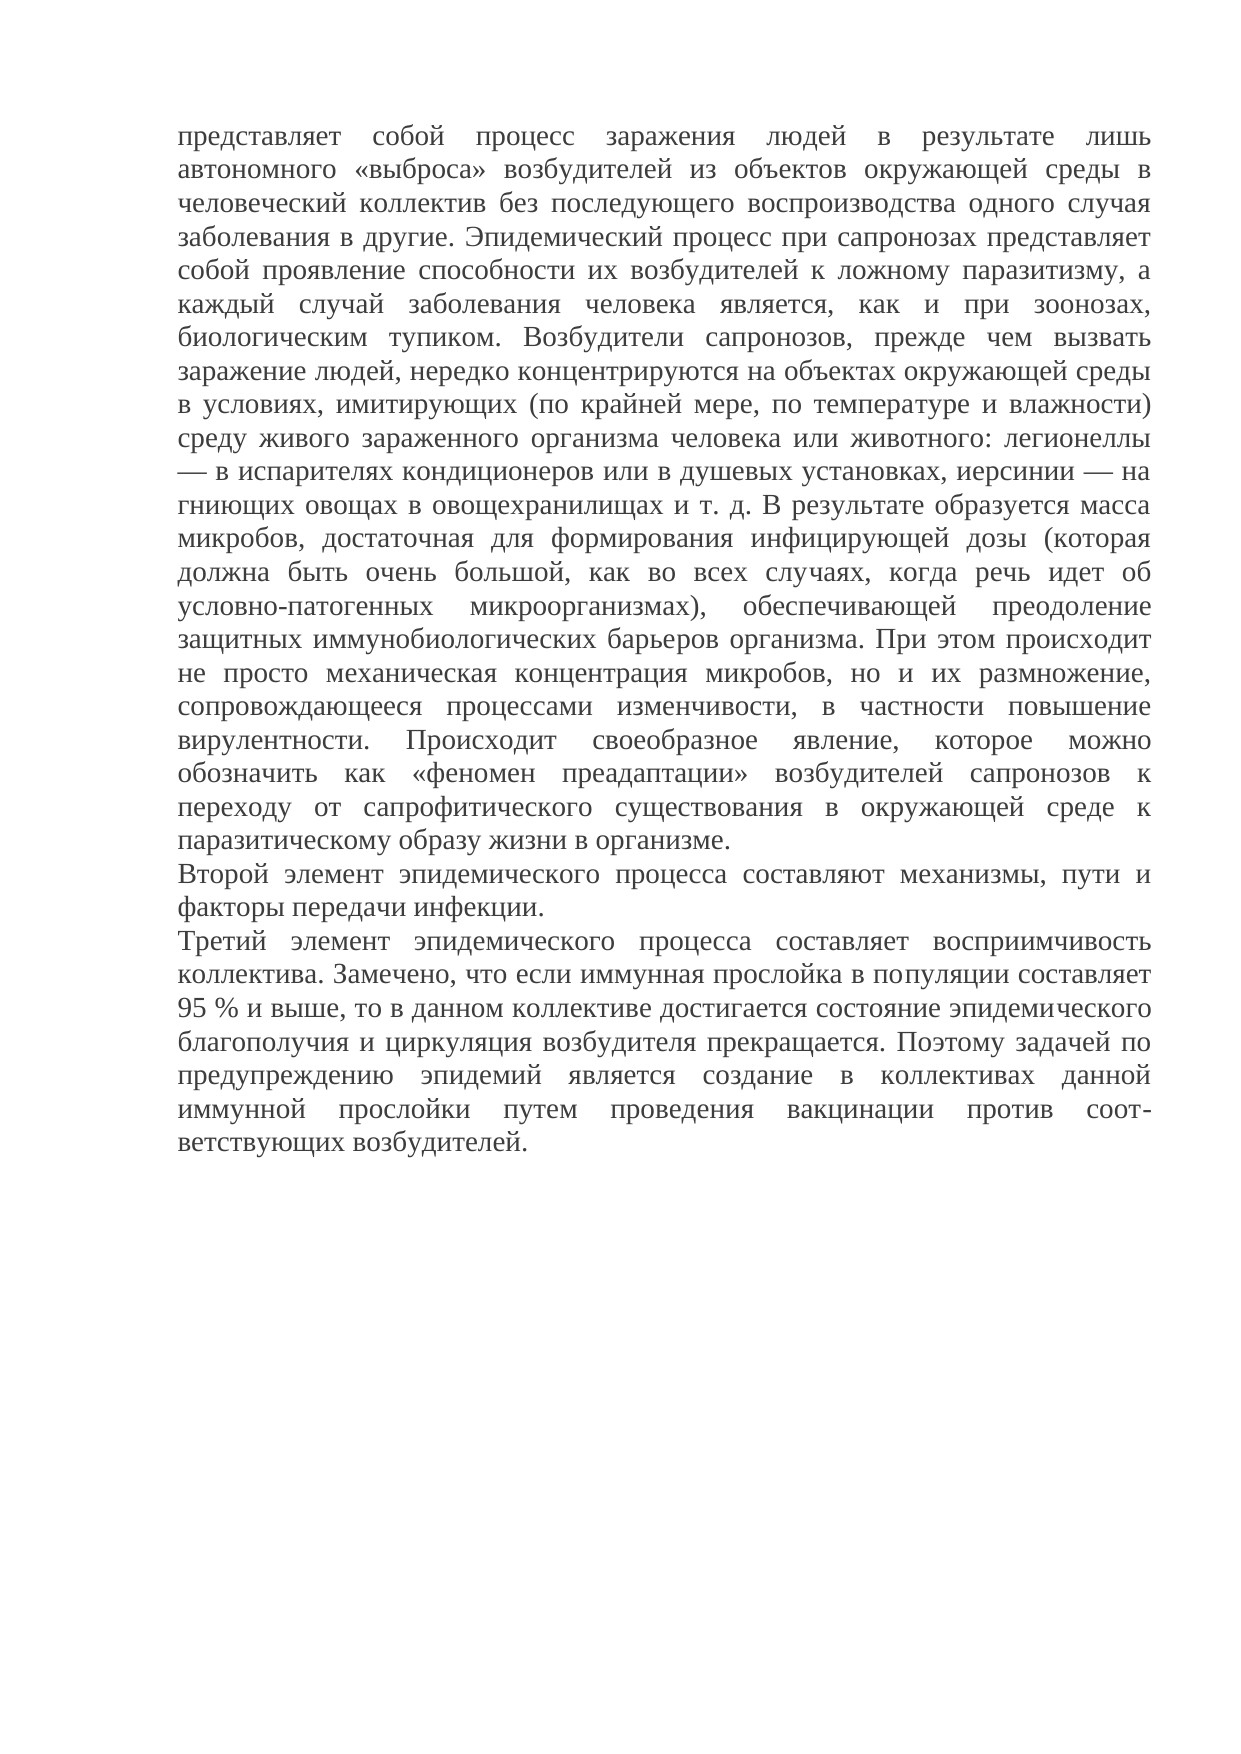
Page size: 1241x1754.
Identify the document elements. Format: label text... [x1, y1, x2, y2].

text представляет собой процесс заражения людей в результате лишь автономного «выброса» возбудителей из объектов окружающей среды в человеческий коллектив без последующего воспроизводства одного случая заболевания в другие. Эпидемический процесс при сапронозах представляет собой проявление способности их возбудителей к ложному паразитизму, а каждый случай заболевания человека является, как и при зоонозах, биологическим тупиком. Возбудители сапронозов, прежде чем вызвать заражение людей, нередко концентрируются на объектах окружающей среды в условиях, имитирующих (по крайней мере, по температуре и влажности) среду живого зараженного организма человека или животного: легионеллы — в испарителях кондиционеров или в душевых установках, иерсинии — на гниющих овощах в овощехранилищах и т. д. В результате образуется масса микробов, достаточная для формирования инфицирующей дозы (которая должна быть очень большой, как во всех случаях, когда речь идет об условно-патогенных микроорганизмах), обеспечивающей преодоление защитных иммунобиологических барьеров организма. При этом происходит не просто механическая концентрация микробов, но и их размножение, сопровождающееся процессами изменчивости, в частности повышение вирулентности. Происходит своеобразное явление, которое можно обозначить как «феномен преадаптации» возбудителей сапронозов к переходу от сапрофитического существования в окружающей среде к паразитическому образу жизни в организме. [177, 118, 1152, 856]
text Второй элемент эпидемического процесса составляют механизмы, пути и факторы передачи инфекции. [177, 856, 1152, 923]
text Третий элемент эпидемического процесса составляет восприимчивость коллектива. Замечено, что если иммунная прослойка в популяции составляет 95 % и выше, то в данном коллективе достигается состояние эпидемического благополучия и циркуляция возбудителя прекращается. Поэтому задачей по предупреждению эпидемий является создание в коллективах данной иммунной прослойки путем проведения вакцинации против соответствующих возбудителей. [177, 923, 1152, 1158]
